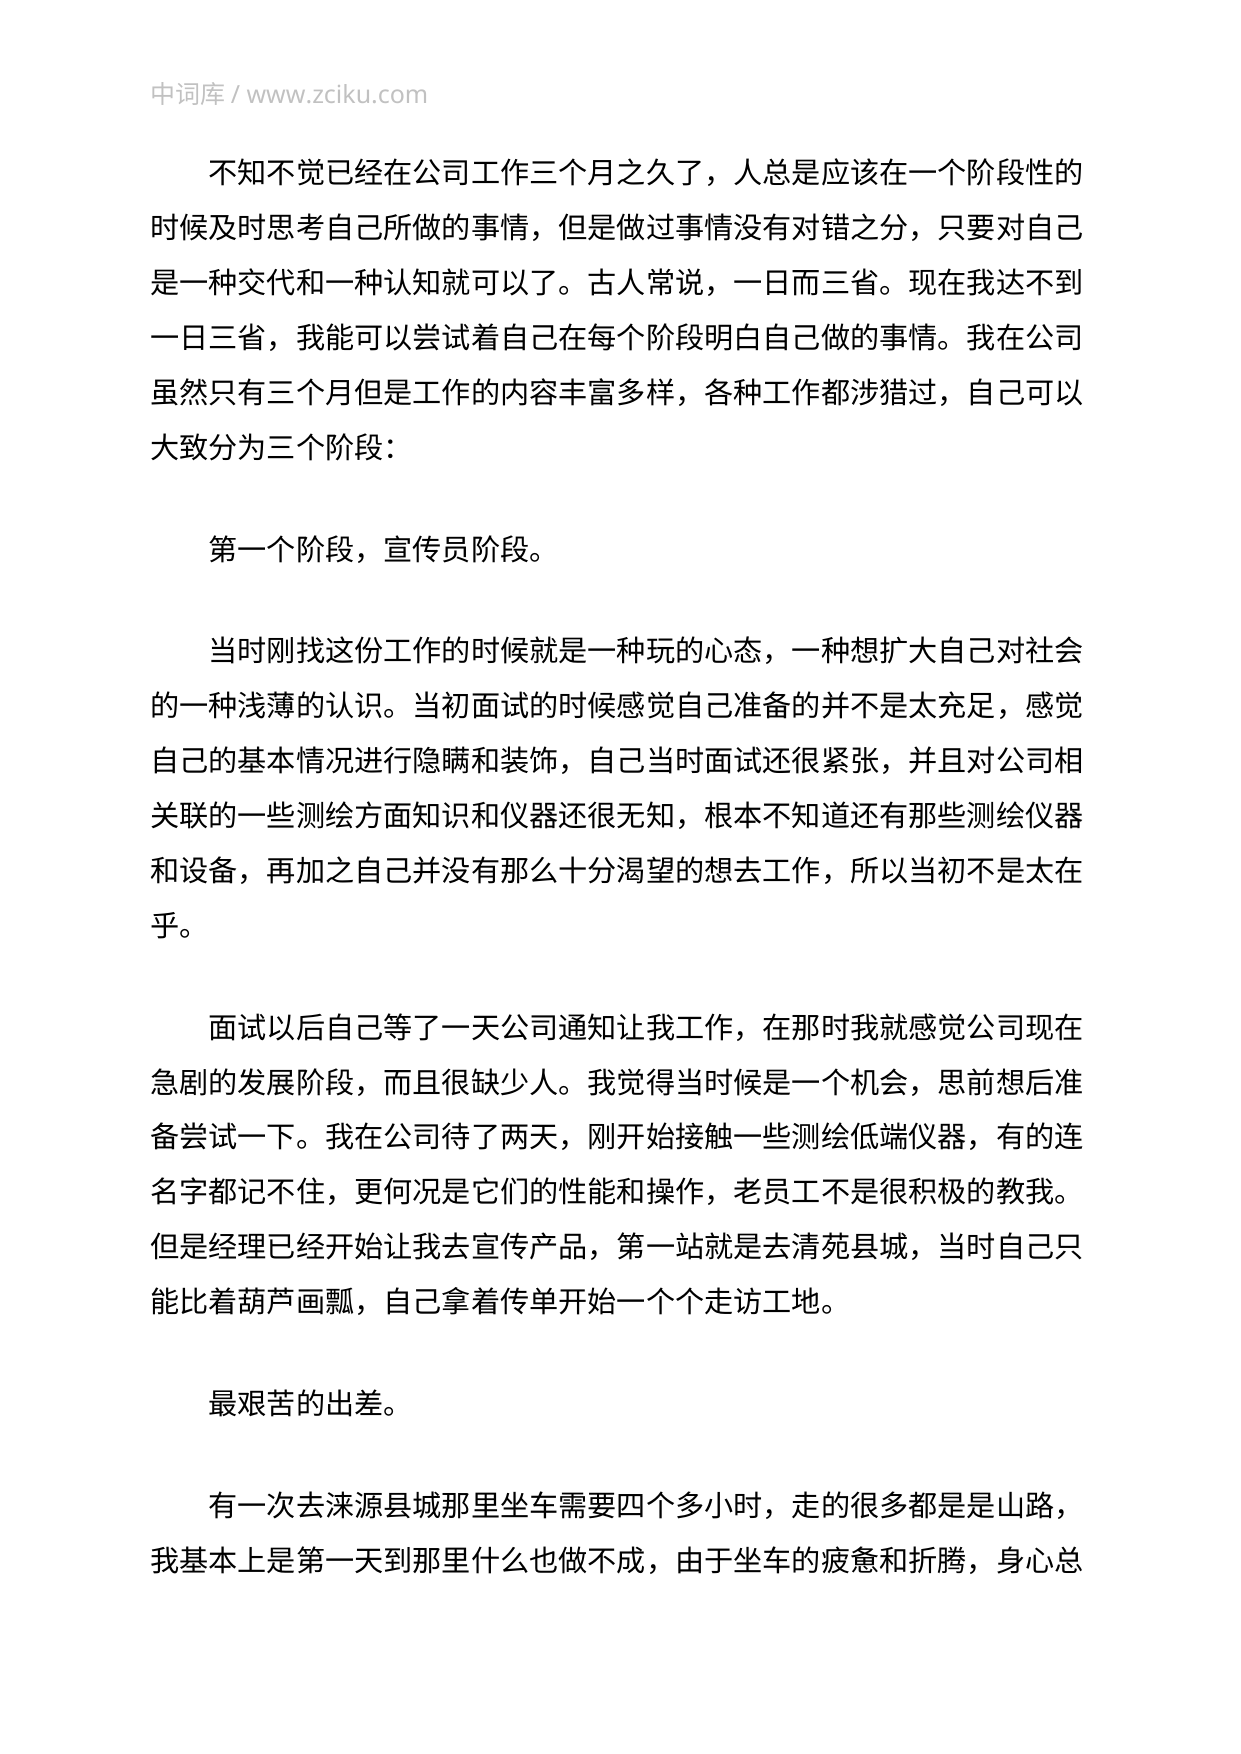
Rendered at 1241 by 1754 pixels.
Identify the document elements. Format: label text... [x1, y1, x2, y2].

text 当时刚找这份工作的时候就是一种玩的心态，一种想扩大自己对社会的一种浅薄的认识。当初面试的时候感觉自己准备的并不是太充足，感觉自己的基本情况进行隐瞒和装饰，自己当时面试还很紧张，并且对公司相关联的一些测绘方面知识和仪器还很无知，根本不知道还有那些测绘仪器和设备，再加之自己并没有那么十分渴望的想去工作，所以当初不是太在乎。 [150, 628, 1090, 945]
text 不知不觉已经在公司工作三个月之久了，人总是应该在一个阶段性的时候及时思考自己所做的事情，但是做过事情没有对错之分，只要对自己是一种交代和一种认知就可以了。古人常说，一日而三省。现在我达不到一日三省，我能可以尝试着自己在每个阶段明白自己做的事情。我在公司虽然只有三个月但是工作的内容丰富多样，各种工作都涉猎过，自己可以大致分为三个阶段： [150, 150, 1090, 467]
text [150, 1482, 1090, 1579]
text 最艰苦的出差。 [150, 1381, 1090, 1423]
text 面试以后自己等了一天公司通知让我工作，在那时我就感觉公司现在急剧的发展阶段，而且很缺少人。我觉得当时候是一个机会，思前想后准备尝试一下。我在公司待了两天，刚开始接触一些测绘低端仪器，有的连名字都记不住，更何况是它们的性能和操作，老员工不是很积极的教我。但是经理已经开始让我去宣传产品，第一站就是去清苑县城，当时自己只能比着葫芦画瓢，自己拿着传单开始一个个走访工地。 [150, 1004, 1090, 1321]
text 第一个阶段，宣传员阶段。 [150, 526, 1090, 568]
